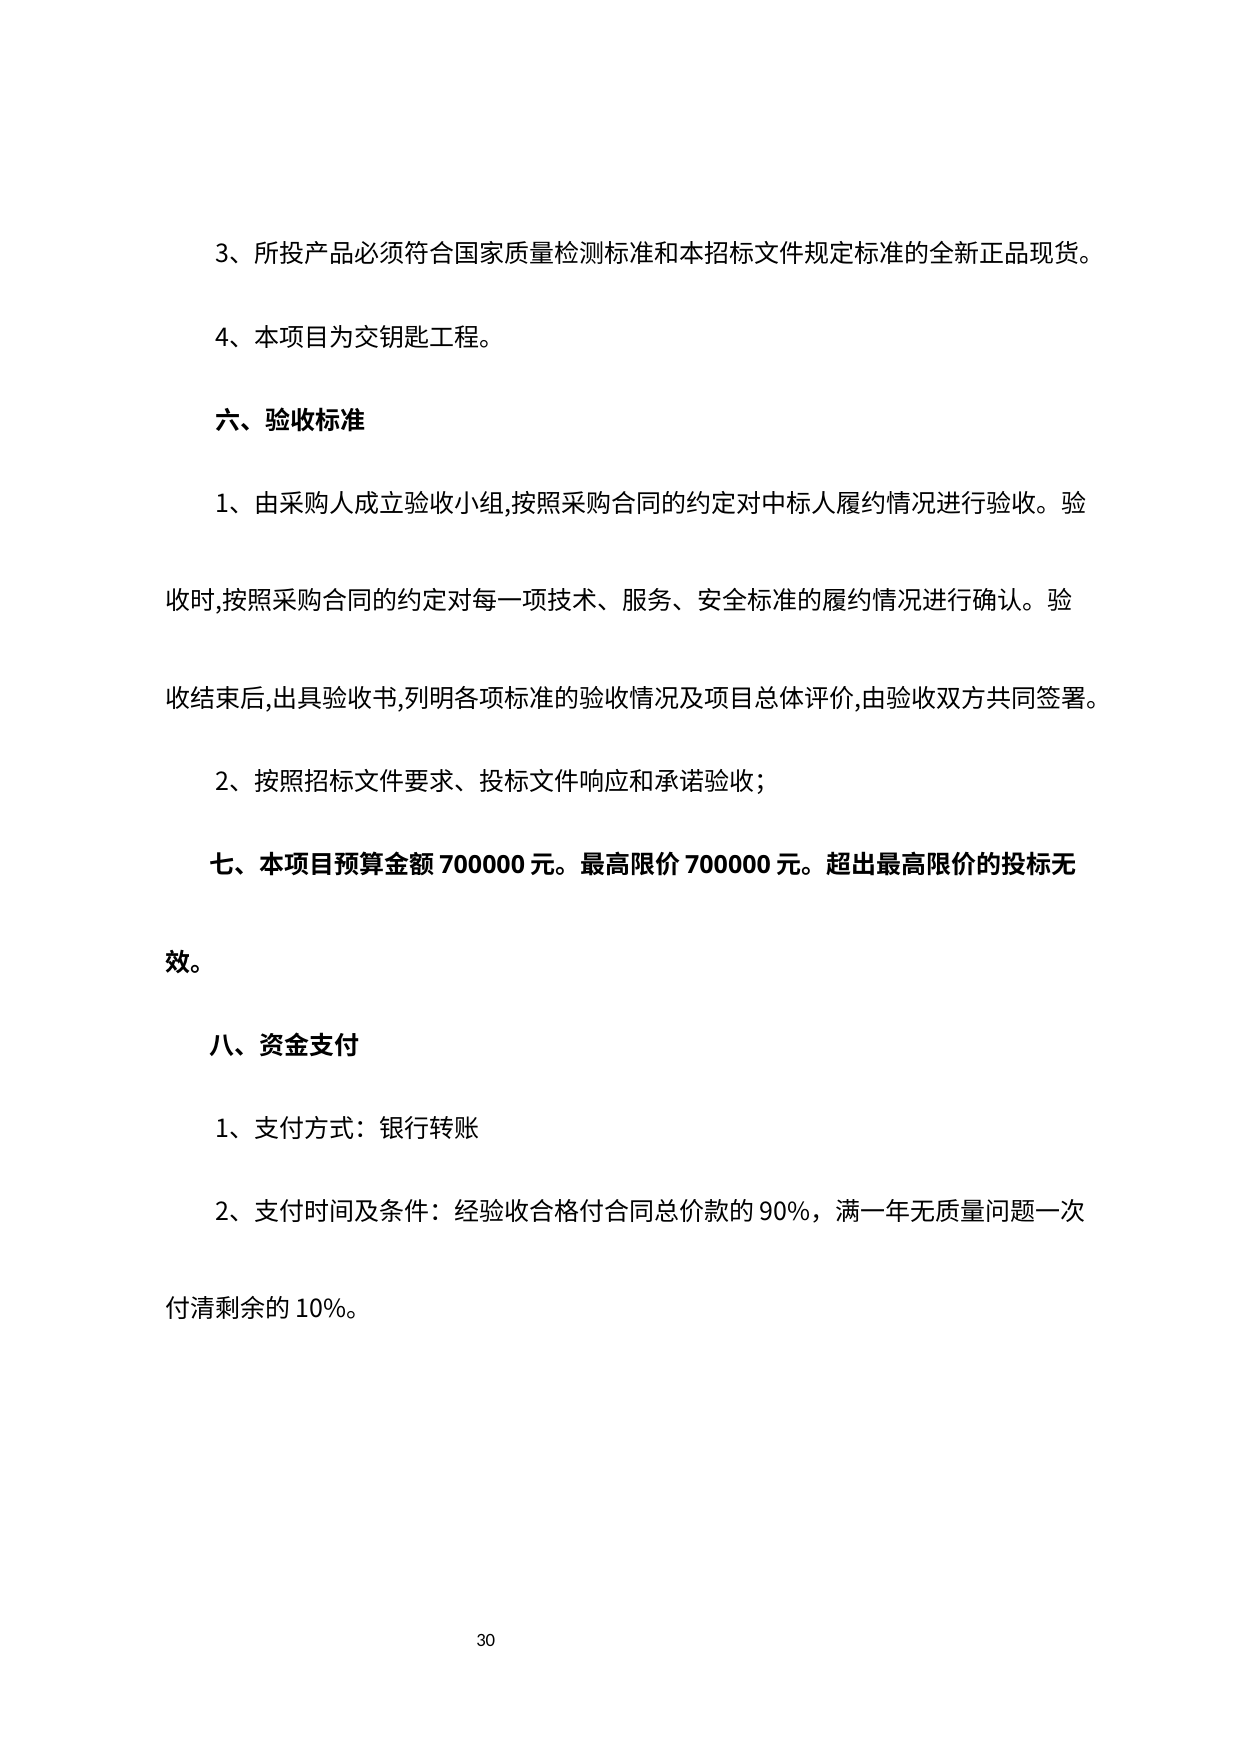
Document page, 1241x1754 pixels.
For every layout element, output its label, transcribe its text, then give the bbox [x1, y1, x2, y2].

text 1、由采购人成立验收小组,按照采购合同的约定对中标人履约情况进行验收。验收时,按照采购合同的约定对每一项技术、服务、安全标准的履约情况进行确认。验收结束后,出具验收书,列明各项标准的验收情况及项目总体评价,由验收双方共同签署。 [165, 469, 1087, 729]
text 七、本项目预算金额700000元。最高限价700000元。超出最高限价的投标无效。 [165, 830, 1087, 993]
text 1、支付方式：银行转账 [165, 1094, 1087, 1159]
text 2、按照招标文件要求、投标文件响应和承诺验收； [165, 747, 1087, 812]
text 3、所投产品必须符合国家质量检测标准和本招标文件规定标准的全新正品现货。 [165, 219, 1087, 284]
text 八、资金支付 [165, 1011, 1087, 1076]
text 六、验收标准 [165, 386, 1087, 451]
text 2、支付时间及条件：经验收合格付合同总价款的90%，满一年无质量问题一次付清剩余的10%。 [165, 1177, 1087, 1339]
text 4、本项目为交钥匙工程。 [165, 303, 1087, 368]
